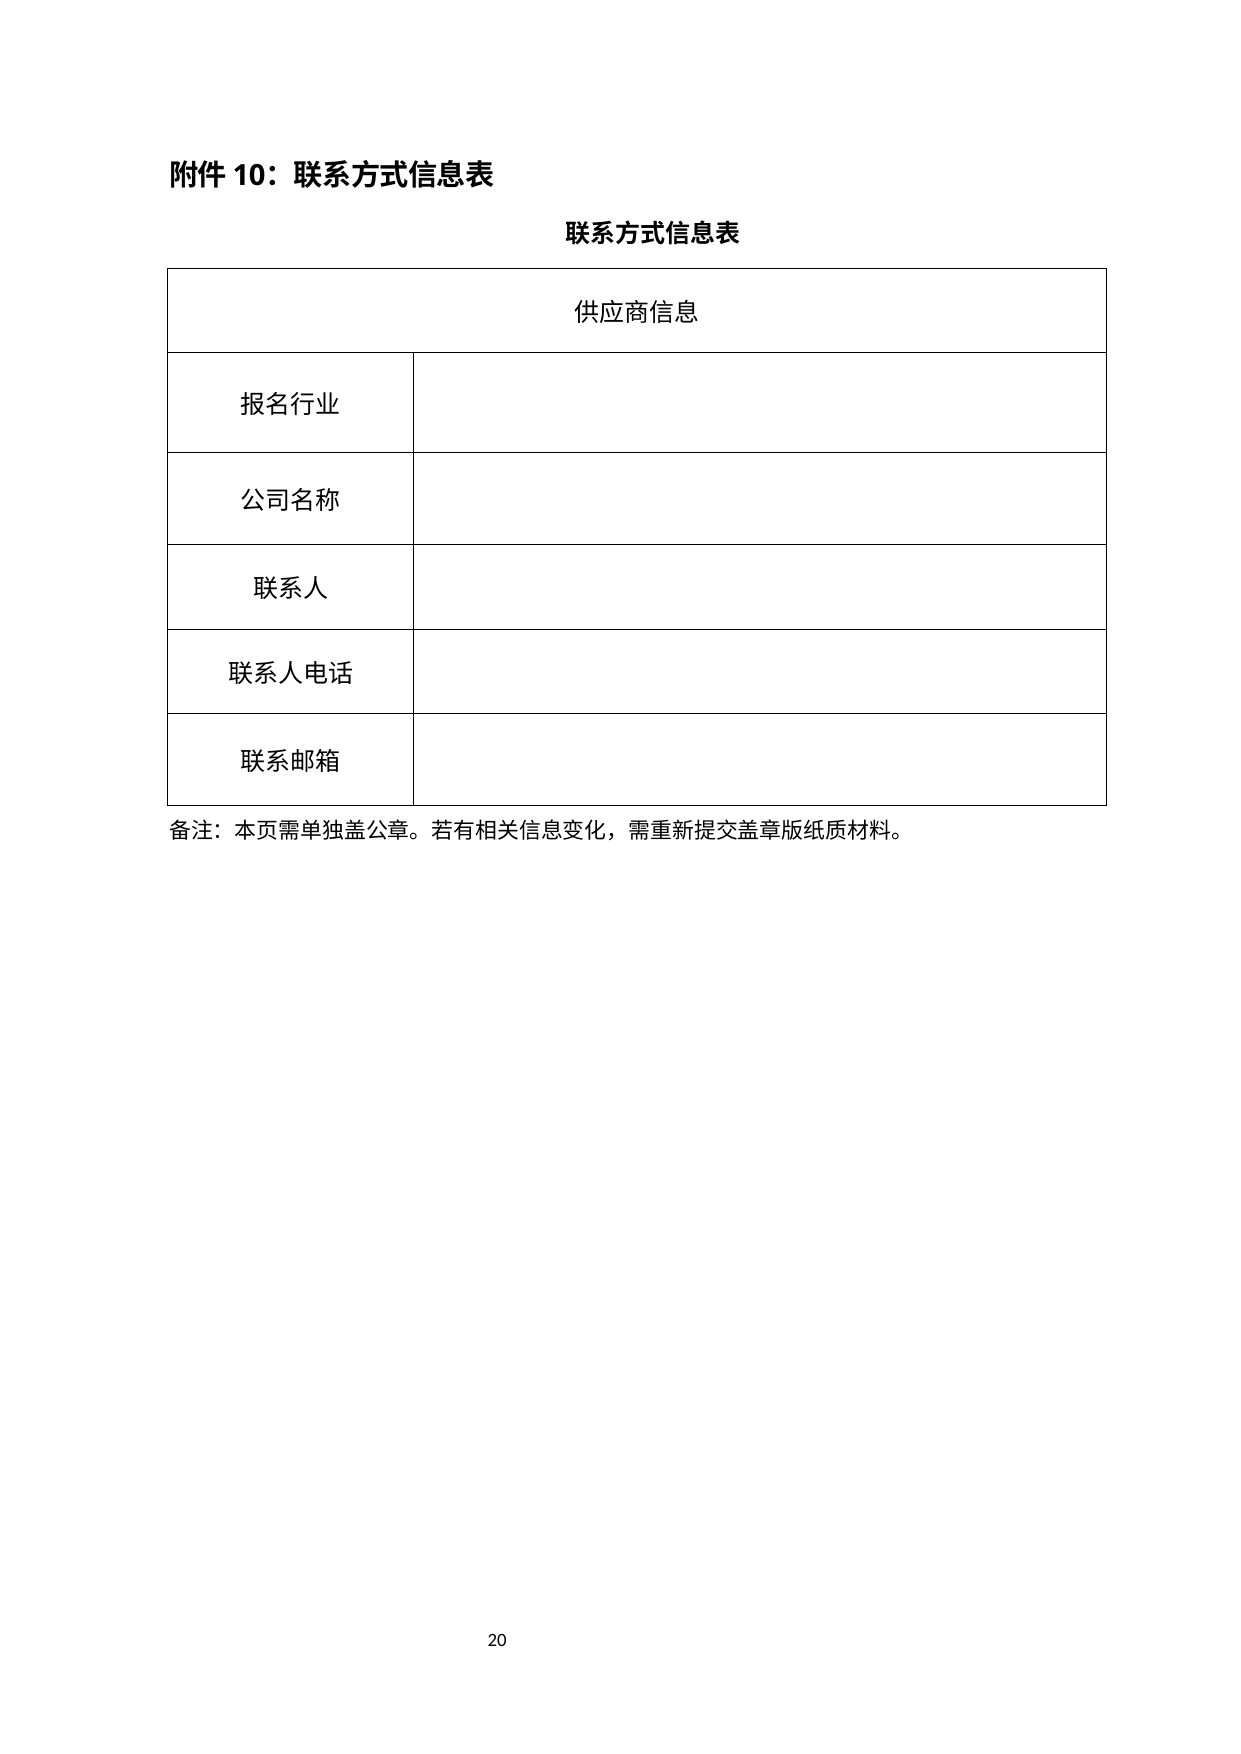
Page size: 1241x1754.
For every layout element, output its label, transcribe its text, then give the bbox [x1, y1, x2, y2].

table_cell 公司名称 [168, 453, 413, 544]
text 备注：本页需单独盖公章。若有相关信息变化，需重新提交盖章版纸质材料。 [169, 806, 1106, 851]
table_cell 联系邮箱 [168, 714, 413, 805]
table_cell [414, 453, 1106, 544]
table_header 联系方式信息表 [168, 196, 1106, 268]
table_cell 报名行业 [168, 353, 413, 452]
table_cell [414, 353, 1106, 452]
table_cell [414, 630, 1106, 713]
table_cell 联系人 [168, 545, 413, 629]
table_cell [414, 714, 1106, 805]
table_cell 联系人电话 [168, 630, 413, 713]
table_cell [414, 545, 1106, 629]
subtitle 附件10：联系方式信息表 [169, 150, 1103, 196]
table_cell 供应商信息 [168, 269, 1106, 352]
